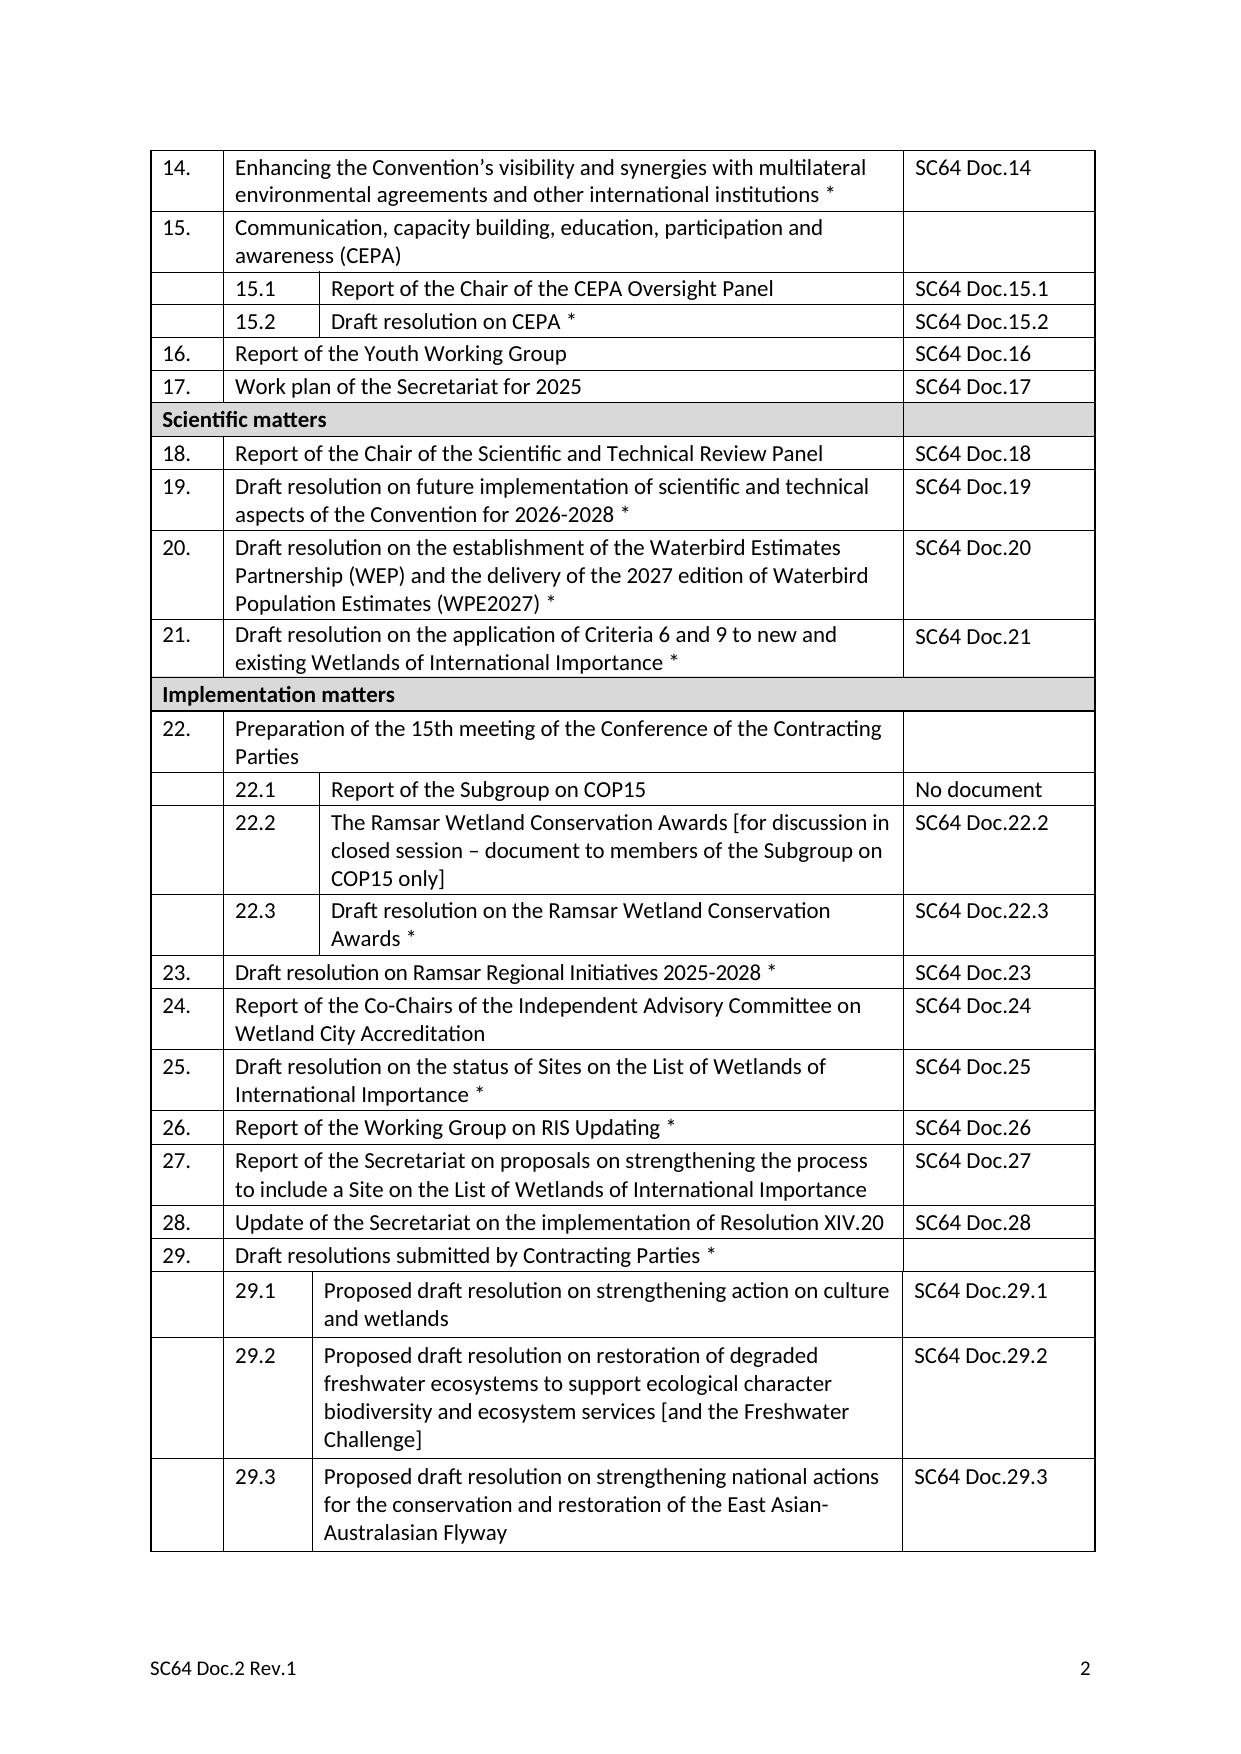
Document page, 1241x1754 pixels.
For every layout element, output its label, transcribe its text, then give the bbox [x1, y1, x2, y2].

table_cell SC64 Doc.19 [904, 470, 1094, 530]
table_cell [152, 806, 223, 894]
table_cell Draft resolution on the establishment of the Waterbird Estimates Partnership (WEP) and the delivery of the 2027 edition of Waterbird Population Estimates (WPE2027) * [224, 531, 903, 619]
table_cell Report of the Co-Chairs of the Independent Advisory Committee on Wetland City Accreditation [224, 989, 903, 1049]
table_cell SC64 Doc.21 [904, 620, 1094, 676]
table_cell 25. [152, 1050, 223, 1110]
table_cell Update of the Secretariat on the implementation of Resolution XIV.20 [224, 1206, 903, 1238]
table_cell Report of the Chair of the Scientific and Technical Review Panel [224, 437, 903, 469]
table_cell SC64 Doc.20 [904, 531, 1094, 619]
table_cell Report of the Secretariat on proposals on strengthening the process to include a Site on the List of Wetlands of International Importance [224, 1145, 903, 1205]
table_cell 16. [152, 338, 223, 369]
table_cell Scientific matters [152, 403, 903, 436]
table_cell SC64 Doc.15.2 [904, 305, 1094, 337]
table_cell No document [904, 773, 1094, 805]
table_cell 26. [152, 1111, 223, 1143]
table_cell The Ramsar Wetland Conservation Awards [for discussion in closed session – document to members of the Subgroup on COP15 only] [320, 806, 903, 894]
table_cell 23. [152, 956, 223, 988]
table_cell [152, 305, 223, 337]
table_cell 27. [152, 1145, 223, 1205]
table_cell Draft resolution on the application of Criteria 6 and 9 to new and existing Wetlands of International Importance * [224, 620, 903, 676]
table_cell [152, 773, 223, 805]
table_cell SC64 Doc.17 [904, 371, 1094, 402]
table_cell [904, 712, 1094, 772]
table_cell SC64 Doc.29.1 [903, 1272, 1094, 1337]
table_cell 28. [152, 1206, 223, 1238]
table_cell 22.3 [224, 895, 319, 954]
table_cell 29.2 [224, 1338, 312, 1458]
table_cell SC64 Doc.28 [904, 1206, 1094, 1238]
table_cell Draft resolution on the status of Sites on the List of Wetlands of International Importance * [224, 1050, 903, 1110]
table_cell [152, 1459, 223, 1551]
table_cell SC64 Doc.26 [904, 1111, 1094, 1143]
table_cell 15. [152, 212, 223, 271]
table_cell Draft resolutions submitted by Contracting Parties * [224, 1239, 903, 1271]
table_cell Draft resolution on CEPA * [320, 305, 903, 337]
table_cell SC64 Doc.14 [904, 151, 1094, 211]
table_cell 24. [152, 989, 223, 1049]
table_cell SC64 Doc.22.2 [904, 806, 1094, 894]
table_cell [152, 1338, 223, 1458]
table_cell Enhancing the Convention’s visibility and synergies with multilateral environmental agreements and other international institutions * [224, 151, 903, 211]
table_cell SC64 Doc.16 [904, 338, 1094, 369]
table_cell 14. [152, 151, 223, 211]
table_cell SC64 Doc.24 [904, 989, 1094, 1049]
table_cell Preparation of the 15th meeting of the Conference of the Contracting Parties [224, 712, 903, 772]
table_cell 22.2 [224, 806, 319, 894]
table_cell 29.3 [224, 1459, 312, 1551]
table_cell [152, 273, 223, 304]
table_cell SC64 Doc.15.1 [904, 273, 1094, 304]
table_cell Work plan of the Secretariat for 2025 [224, 371, 903, 402]
table_cell SC64 Doc.23 [904, 956, 1094, 988]
table_cell Draft resolution on the Ramsar Wetland Conservation Awards * [320, 895, 903, 954]
table_cell [152, 1272, 223, 1337]
table_cell SC64 Doc.29.2 [903, 1338, 1094, 1458]
table_cell [152, 895, 223, 954]
table_cell 19. [152, 470, 223, 530]
table_cell Report of the Subgroup on COP15 [320, 773, 903, 805]
table_cell Proposed draft resolution on strengthening action on culture and wetlands [313, 1272, 902, 1337]
table_cell 21. [152, 620, 223, 676]
table_cell 29.1 [224, 1272, 312, 1337]
table_cell SC64 Doc.22.3 [904, 895, 1094, 954]
table_cell Report of the Youth Working Group [224, 338, 903, 369]
table_cell SC64 Doc.25 [904, 1050, 1094, 1110]
table_cell [904, 212, 1094, 271]
table_cell Implementation matters [152, 678, 1094, 710]
table_cell 18. [152, 437, 223, 469]
table_cell 17. [152, 371, 223, 402]
table_cell SC64 Doc.18 [904, 437, 1094, 469]
table_cell Report of the Working Group on RIS Updating * [224, 1111, 903, 1143]
table_cell Draft resolution on future implementation of scientific and technical aspects of the Convention for 2026-2028 * [224, 470, 903, 530]
table_cell SC64 Doc.27 [904, 1145, 1094, 1205]
table_cell Proposed draft resolution on restoration of degraded freshwater ecosystems to support ecological character biodiversity and ecosystem services [and the Freshwater Challenge] [313, 1338, 902, 1458]
table_cell [904, 1239, 1094, 1271]
table_cell 22.1 [224, 773, 319, 805]
table_cell [904, 403, 1094, 436]
table_cell 29. [152, 1239, 223, 1271]
table_cell SC64 Doc.29.3 [903, 1459, 1094, 1551]
table_cell 22. [152, 712, 223, 772]
table_cell 15.2 [224, 305, 319, 337]
table_cell Communication, capacity building, education, participation and awareness (CEPA) [224, 212, 903, 271]
table_cell 15.1 [224, 273, 319, 304]
table_cell Draft resolution on Ramsar Regional Initiatives 2025-2028 * [224, 956, 903, 988]
table_cell Proposed draft resolution on strengthening national actions for the conservation and restoration of the East Asian-Australasian Flyway [313, 1459, 902, 1551]
table_cell Report of the Chair of the CEPA Oversight Panel [320, 273, 903, 304]
table_cell 20. [152, 531, 223, 619]
